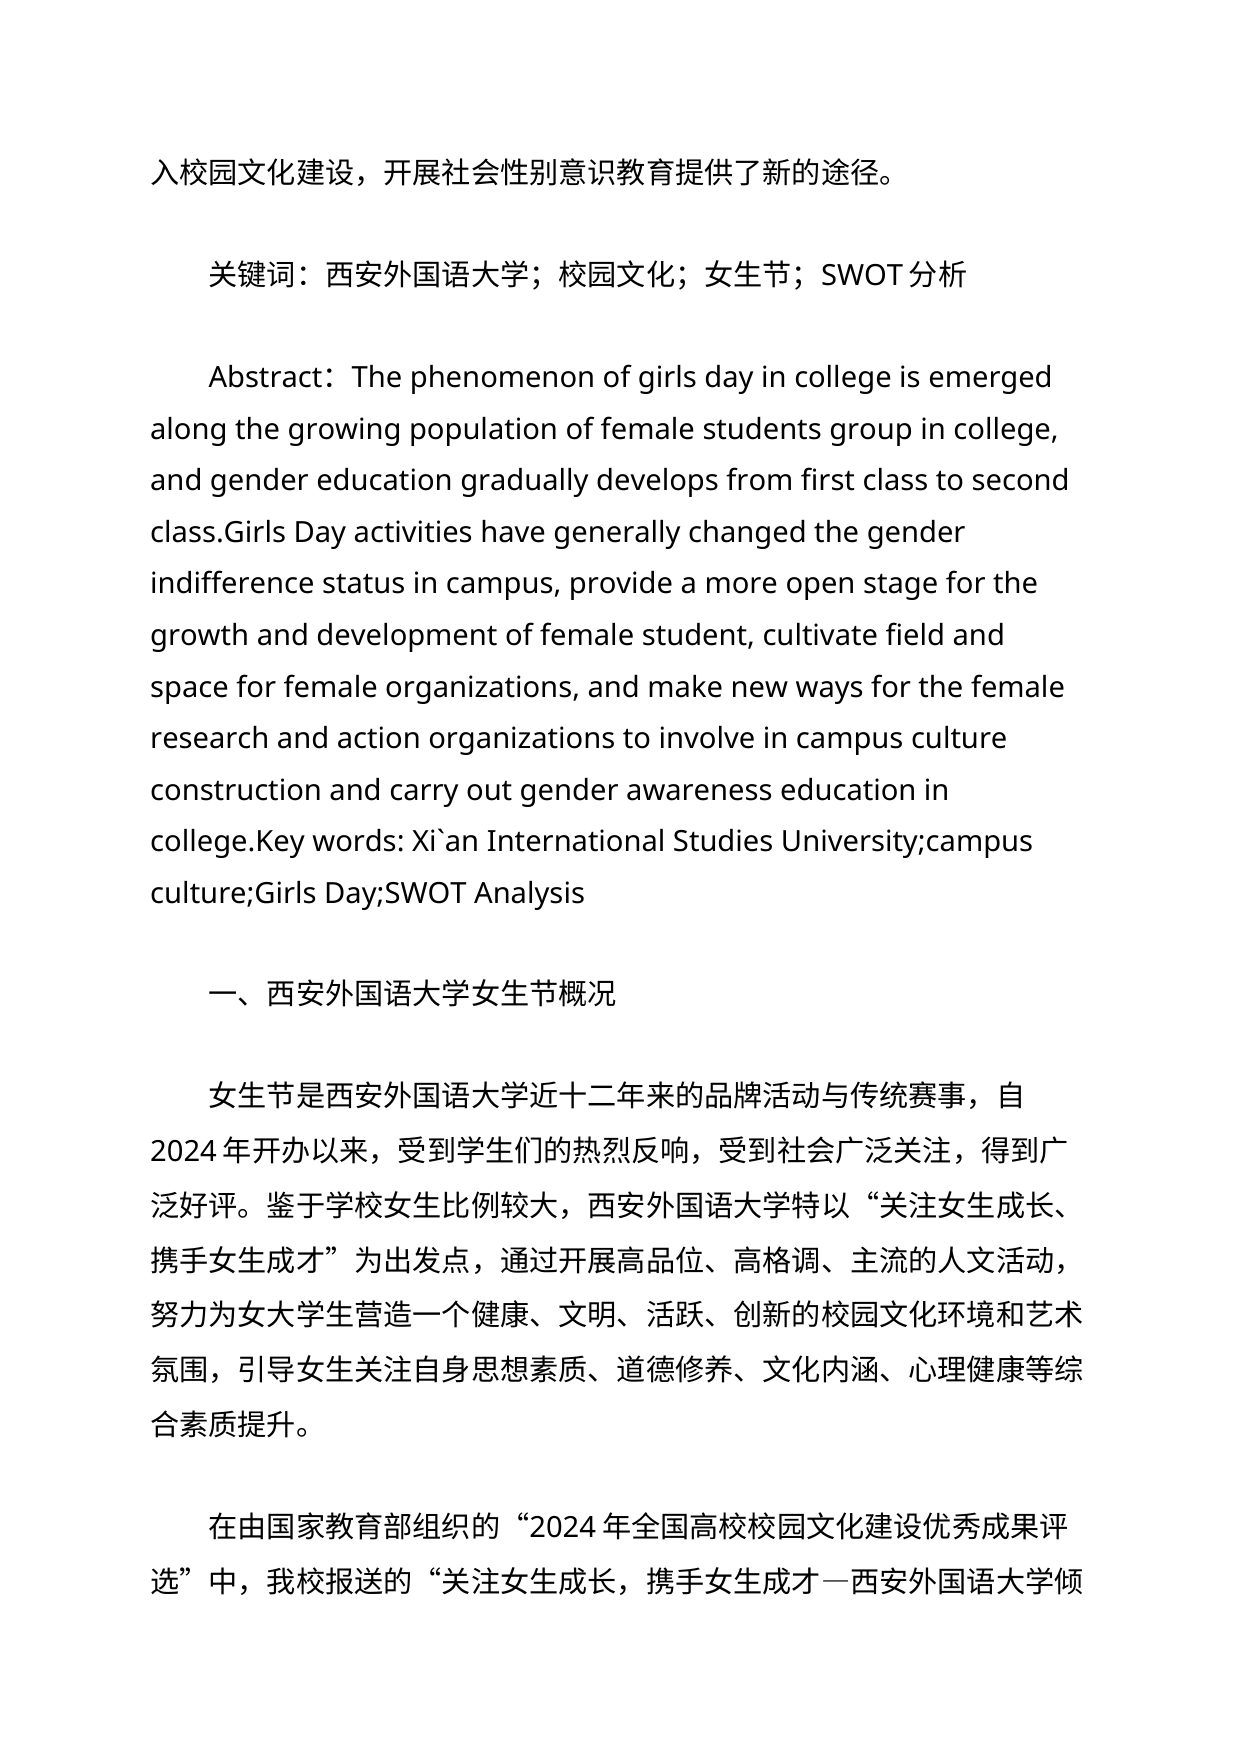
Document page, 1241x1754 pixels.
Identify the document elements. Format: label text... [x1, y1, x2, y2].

text Abstract：The phenomenon of girls day in college is emerged along the growing population of female students group in college, and gender education gradually develops from first class to second class.Girls Day activities have generally changed the gender indifference status in campus, provide a more open stage for the growth and development of female student, cultivate field and space for female organizations, and make new ways for the female research and action organizations to involve in campus culture construction and carry out gender awareness education in college.Key words: Xi`an International Studies University;campus culture;Girls Day;SWOT Analysis [150, 354, 1090, 912]
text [150, 1503, 1090, 1601]
text 关键词：西安外国语大学；校园文化；女生节；SWOT分析 [150, 252, 1090, 294]
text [150, 150, 1090, 192]
text 一、西安外国语大学女生节概况 [150, 971, 1090, 1013]
text 女生节是西安外国语大学近十二年来的品牌活动与传统赛事，自2024年开办以来，受到学生们的热烈反响，受到社会广泛关注，得到广泛好评。鉴于学校女生比例较大，西安外国语大学特以“关注女生成长、携手女生成才”为出发点，通过开展高品位、高格调、主流的人文活动，努力为女大学生营造一个健康、文明、活跃、创新的校园文化环境和艺术氛围，引导女生关注自身思想素质、道德修养、文化内涵、心理健康等综合素质提升。 [150, 1072, 1090, 1444]
